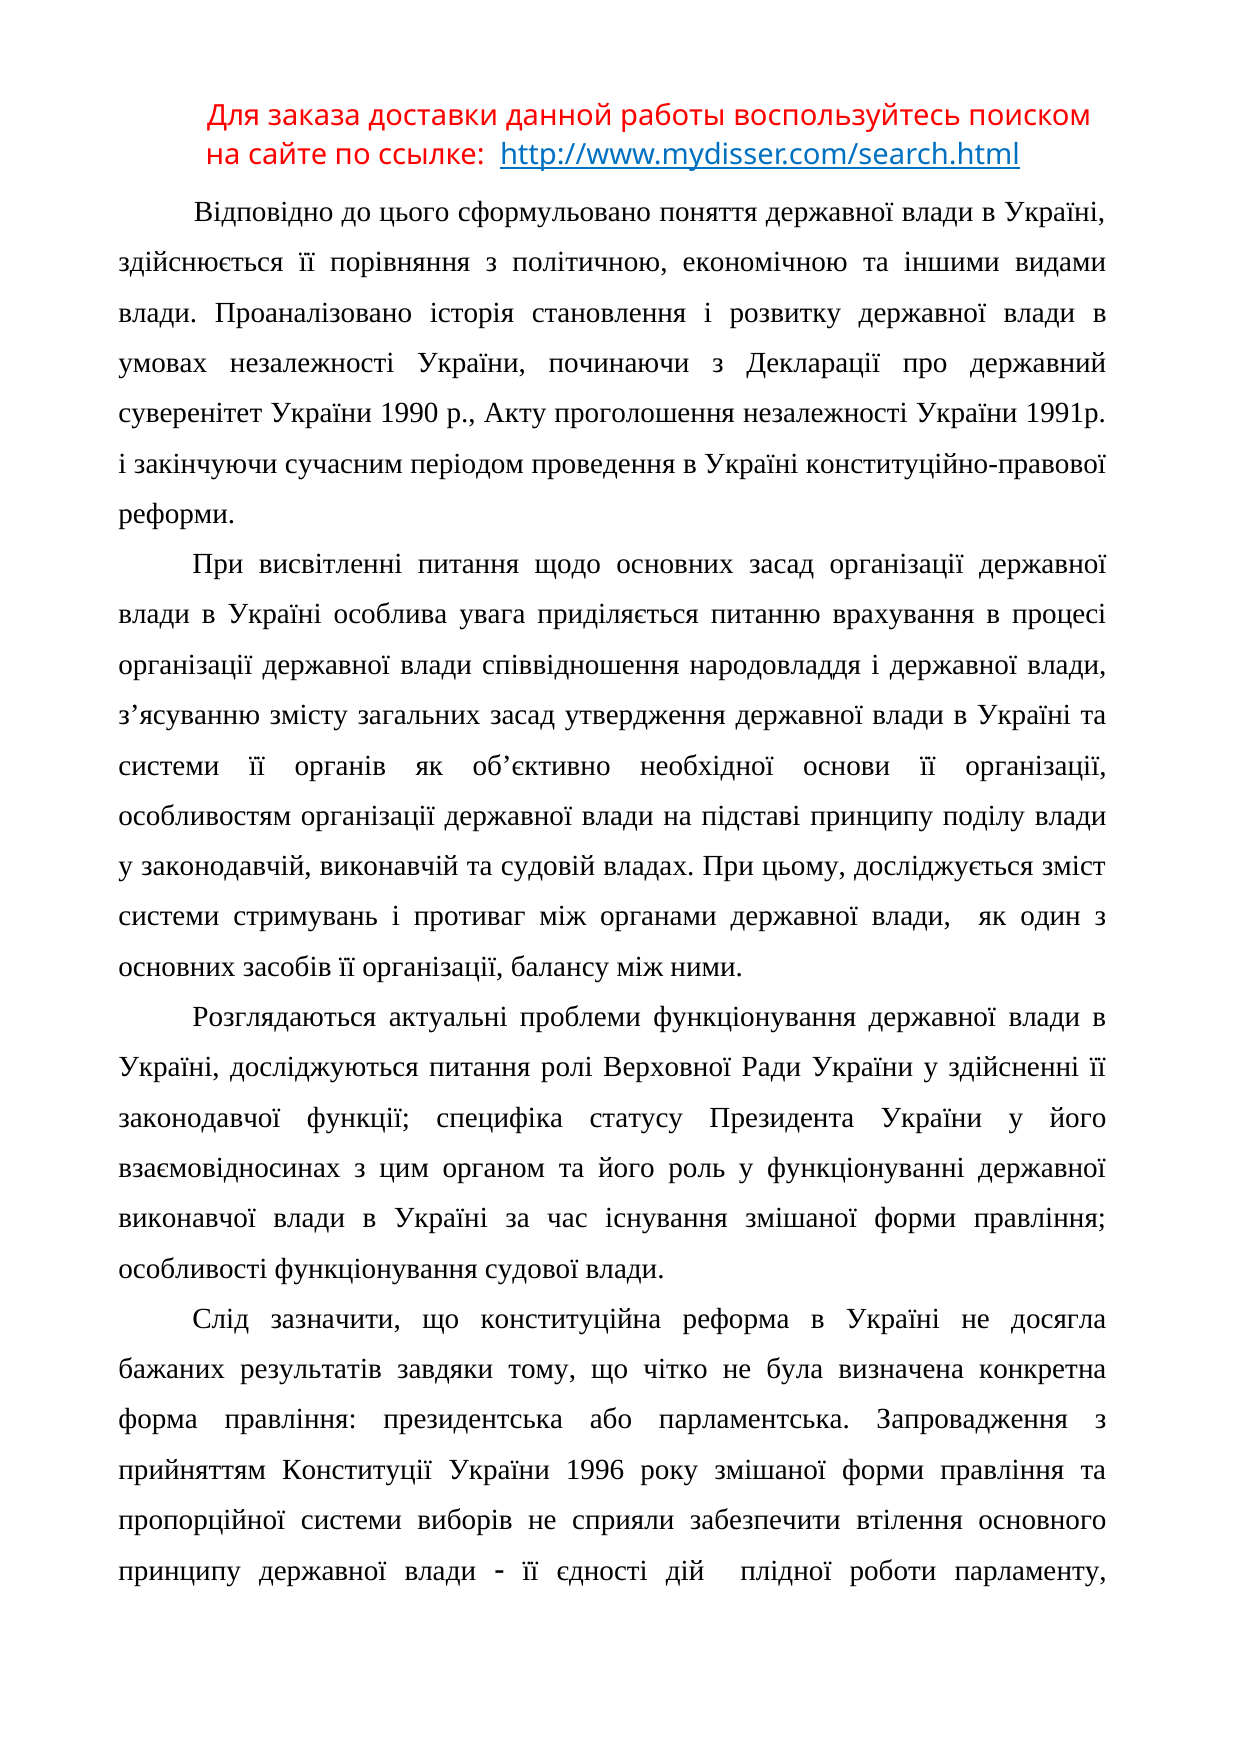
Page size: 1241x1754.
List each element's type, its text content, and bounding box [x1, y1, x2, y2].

text При висвітленні питання щодо основних засад організації державної влади в Україні особлива увага приділяється питанню врахування в процесі організації державної влади співвідношення народовладдя і державної влади, з’ясуванню змісту загальних засад утвердження державної влади в Україні та системи її органів як об’єктивно необхідної основи її організації, особливостям організації державної влади на підставі принципу поділу влади у законодавчій, виконавчій та судовій владах. При цьому, досліджується зміст системи стримувань і противаг між органами державної влади, як один з основних засобів її організації, балансу між ними. [118, 546, 1107, 982]
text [118, 1301, 1107, 1586]
text Розглядаються актуальні проблеми функціонування державної влади в Україні, досліджуються питання ролі Верховної Ради України у здійсненні її законодавчої функції; специфіка статусу Президента України у його взаємовідносинах з цим органом та його роль у функціонуванні державної виконавчої влади в Україні за час існування змішаної форми правління; особливості функціонування судової влади. [118, 999, 1107, 1284]
text Відповідно до цього сформульовано поняття державної влади в Україні, здійснюється її порівняння з політичною, економічною та іншими видами влади. Проаналізовано історія становлення і розвитку державної влади в умовах незалежності України, починаючи з Декларації про державний суверенітет України 1990 р., Акту проголошення незалежності України 1991р. і закінчуючи сучасним періодом проведення в Україні конституційно-правової реформи. [118, 194, 1107, 529]
